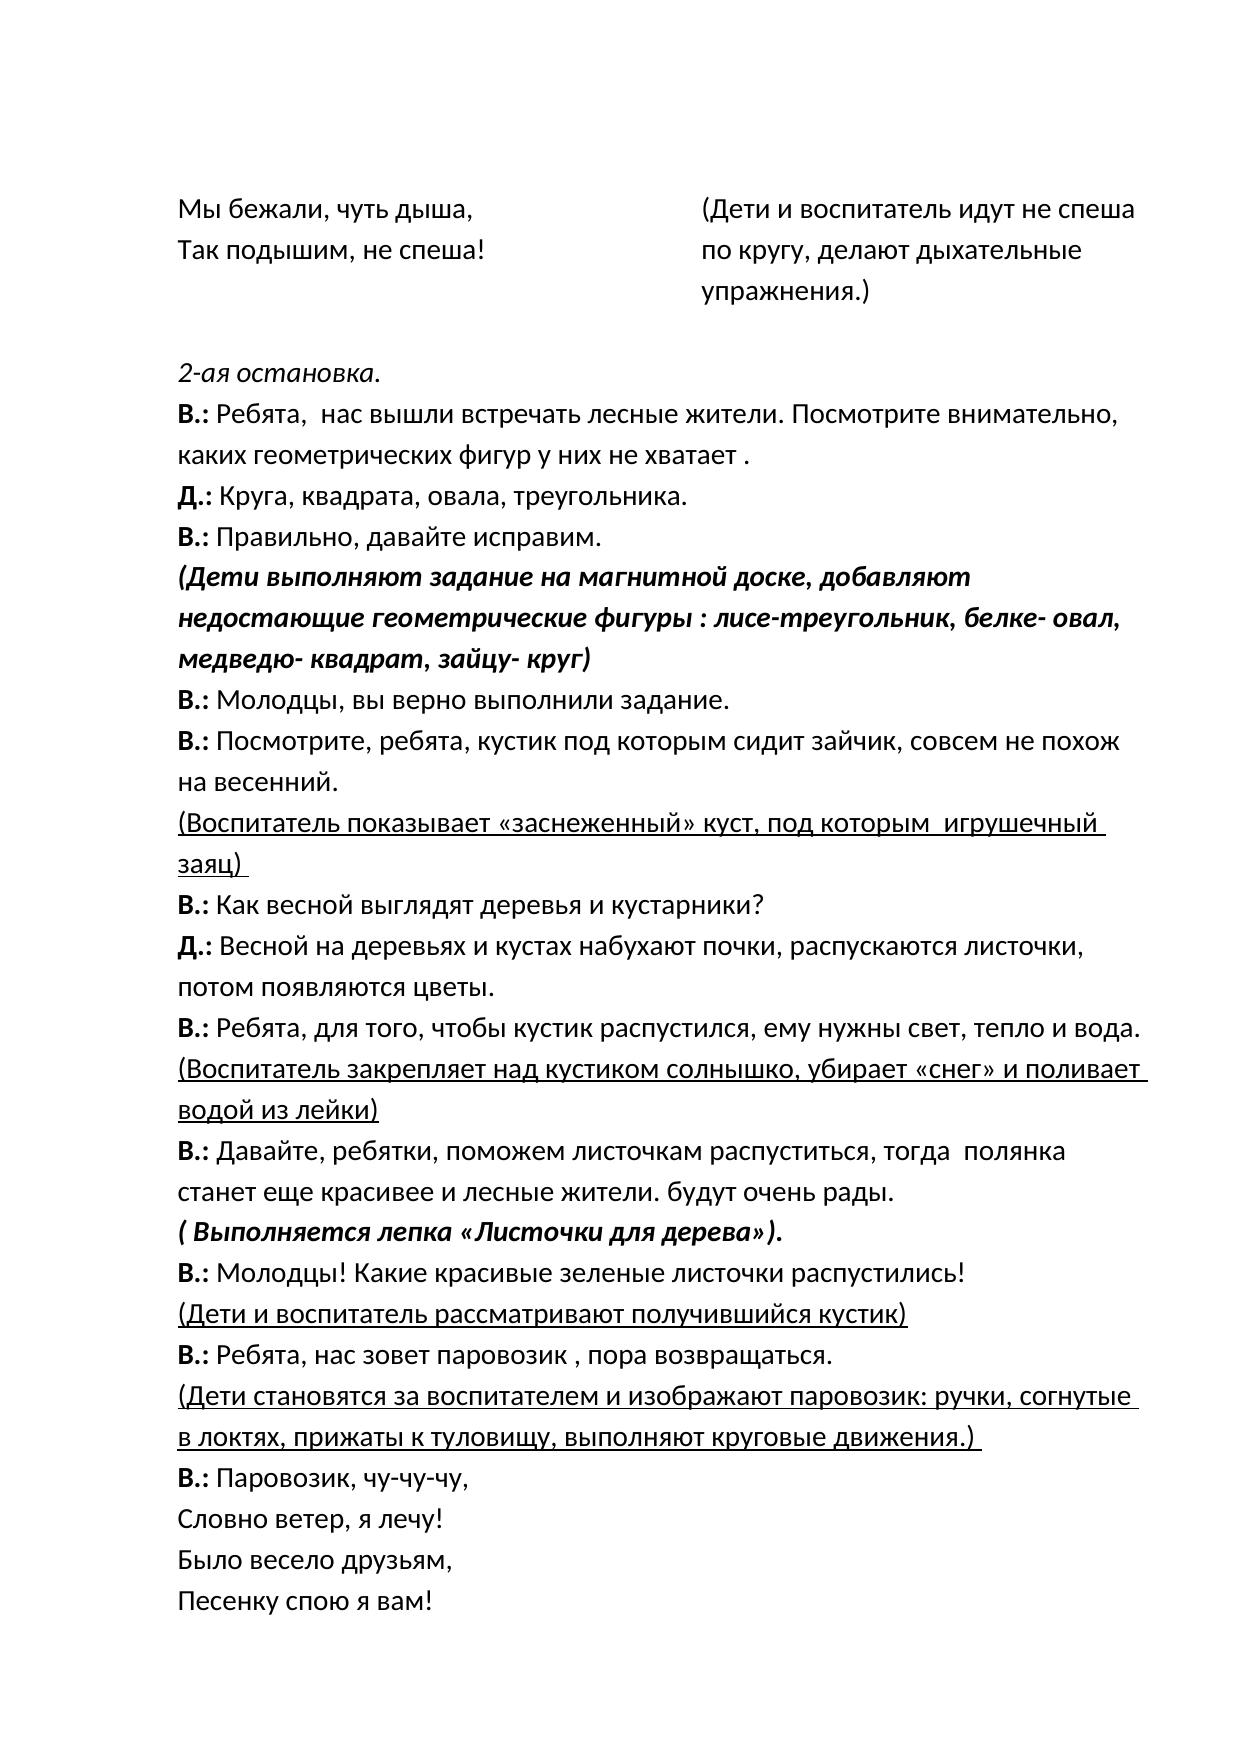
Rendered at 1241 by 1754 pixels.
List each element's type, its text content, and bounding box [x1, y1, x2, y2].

text В.: Молодцы, вы верно выполнили задание. [177, 681, 1152, 717]
text (Воспитатель показывает «заснеженный» куст, под которым игрушечный заяц) [177, 804, 1152, 881]
text В.: Давайте, ребятки, поможем листочкам распуститься, тогда полянка станет еще красивее и лесные жители. будут очень рады. [177, 1132, 1152, 1208]
text (Дети становятся за воспитателем и изображают паровозик: ручки, согнутые в локтях, прижаты к туловищу, выполняют круговые движения.) [177, 1377, 1152, 1454]
text В.: Посмотрите, ребята, кустик под которым сидит зайчик, совсем не похож на весенний. [177, 722, 1152, 799]
text В.: Ребята, нас вышли встречать лесные жители. Посмотрите внимательно, каких геометрических фигур у них не хватает . [177, 395, 1152, 471]
text В.: Молодцы! Какие красивые зеленые листочки распустились! [177, 1254, 1152, 1290]
text В.: Ребята, для того, чтобы кустик распустился, ему нужны свет, тепло и вода. [177, 1009, 1152, 1044]
text Мы бежали, чуть дыша, [177, 190, 627, 226]
text (Дети выполняют задание на магнитной доске, добавляют недостающие геометрические фигуры : лисе-треугольник, белке- овал, медведю- квадрат, зайцу- круг) [177, 558, 1152, 676]
text (Дети и воспитатель идут не спеша по кругу, делают дыхательные упражнения.) [701, 190, 1152, 308]
text Так подышим, не спеша! [177, 231, 627, 299]
text В.: Правильно, давайте исправим. [177, 518, 1152, 553]
text ( Выполняется лепка «Листочки для дерева»). [177, 1213, 1152, 1249]
text Д.: Весной на деревьях и кустах набухают почки, распускаются листочки, потом появляются цветы. [177, 927, 1152, 1003]
text В.: Как весной выглядят деревья и кустарники? [177, 886, 1152, 922]
text В.: Ребята, нас зовет паровозик , пора возвращаться. [177, 1336, 1152, 1372]
text В.: Паровозик, чу-чу-чу, Словно ветер, я лечу! Было весело друзьям, Песенку спою я вам! [177, 1459, 1152, 1618]
text Д.: Круга, квадрата, овала, треугольника. [177, 477, 1152, 512]
text (Дети и воспитатель рассматривают получившийся кустик) [177, 1295, 1152, 1331]
text (Воспитатель закрепляет над кустиком солнышко, убирает «снег» и поливает водой из лейки) [177, 1050, 1152, 1126]
text 2-ая остановка. [177, 313, 1152, 389]
